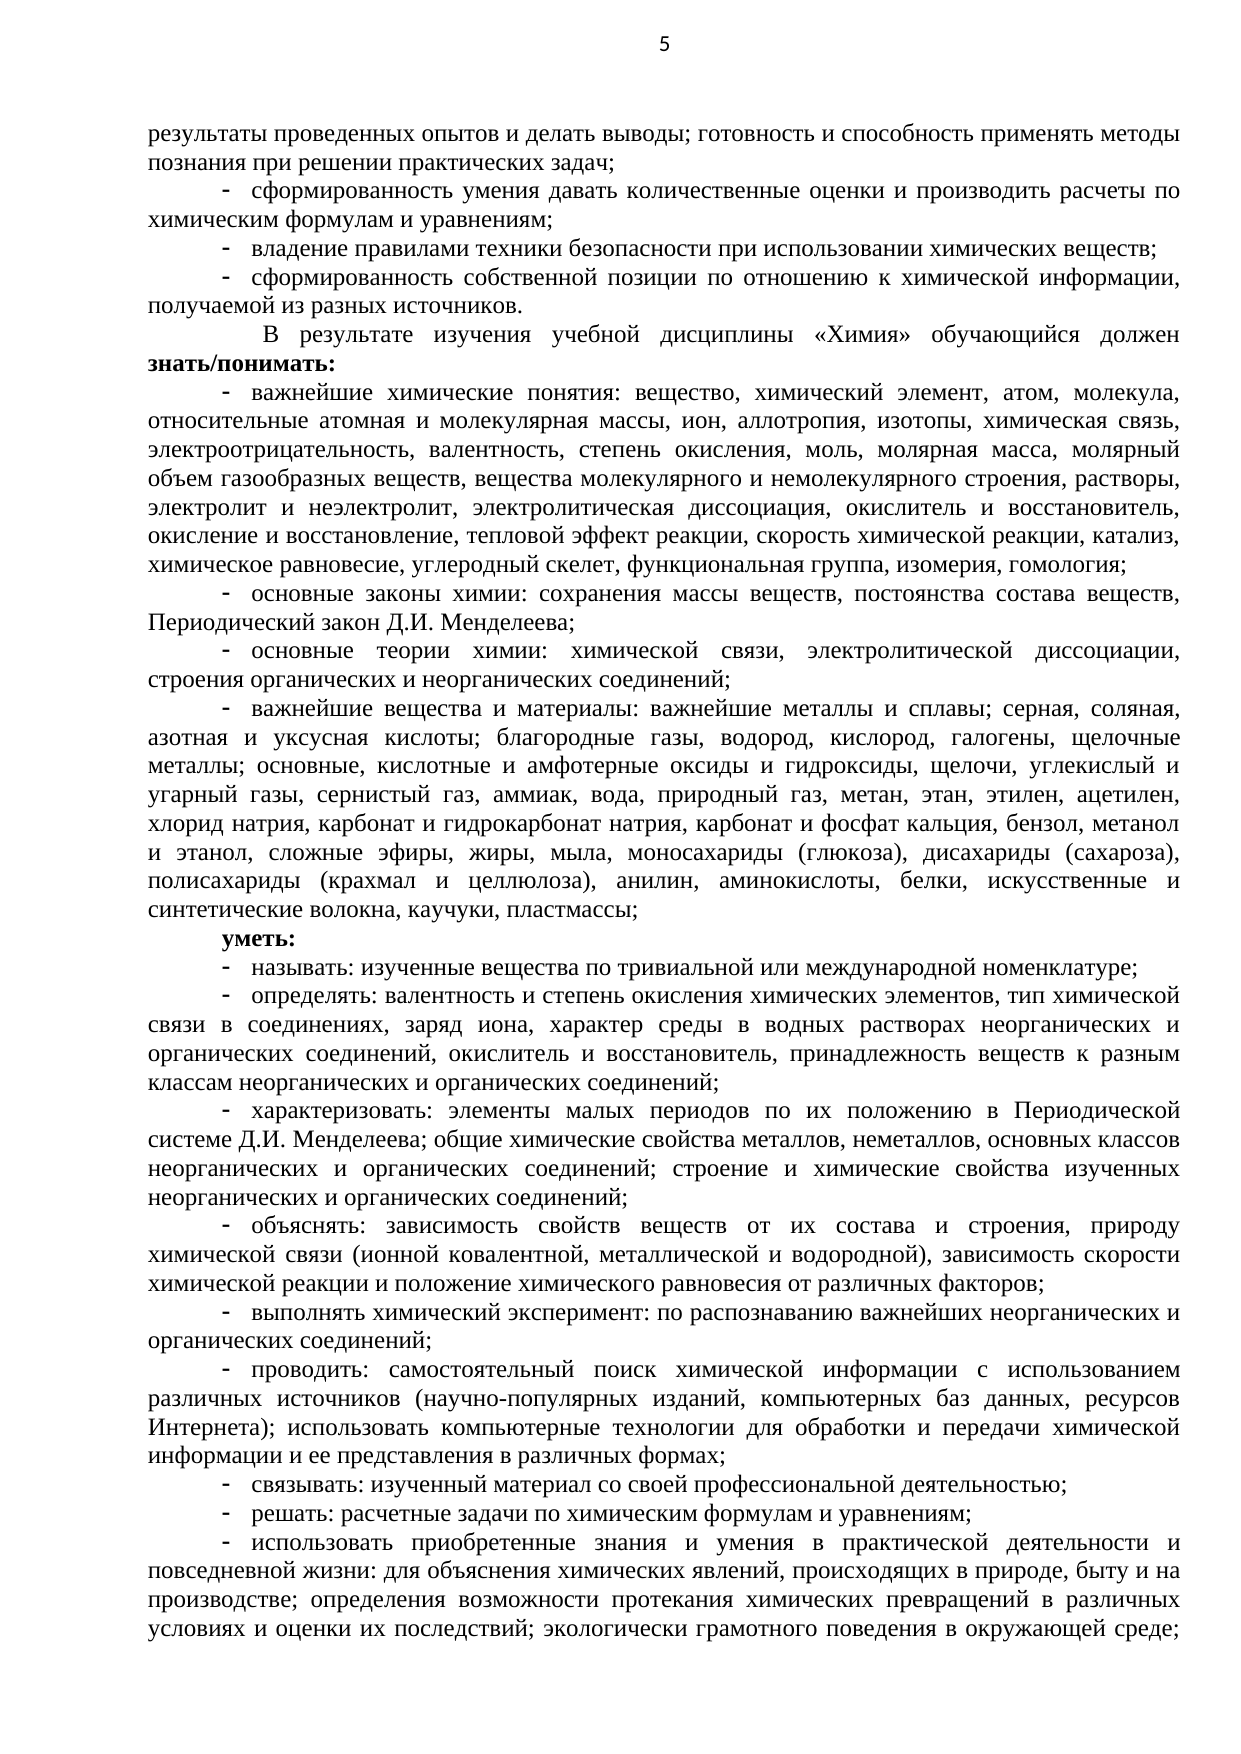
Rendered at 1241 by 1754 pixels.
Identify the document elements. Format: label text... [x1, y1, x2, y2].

list выполнять химический эксперимент: по распознаванию важнейших неорганических и органических соединений; [148, 1297, 1181, 1354]
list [148, 1527, 1181, 1642]
list характеризовать: элементы малых периодов по их положению в Периодической системе Д.И. Менделеева; общие химические свойства металлов, неметаллов, основных классов неорганических и органических соединений; строение и химические свойства изученных неорганических и органических соединений; [148, 1096, 1181, 1211]
list важнейшие химические понятия: вещество, химический элемент, атом, молекула, относительные атомная и молекулярная массы, ион, аллотропия, изотопы, химическая связь, электроотрицательность, валентность, степень окисления, моль, молярная масса, молярный объем газообразных веществ, вещества молекулярного и немолекулярного строения, растворы, электролит и неэлектролит, электролитическая диссоциация, окислитель и восстановитель, окисление и восстановление, тепловой эффект реакции, скорость химической реакции, катализ, химическое равновесие, углеродный скелет, функциональная группа, изомерия, гомология; [148, 377, 1181, 578]
list связывать: изученный материал со своей профессиональной деятельностью; [148, 1469, 1181, 1498]
list объяснять: зависимость свойств веществ от их состава и строения, природу химической связи (ионной ковалентной, металлической и водородной), зависимость скорости химической реакции и положение химического равновесия от различных факторов; [148, 1211, 1181, 1297]
text уметь: [148, 923, 1181, 952]
list важнейшие вещества и материалы: важнейшие металлы и сплавы; серная, соляная, азотная и уксусная кислоты; благородные газы, водород, кислород, галогены, щелочные металлы; основные, кислотные и амфотерные оксиды и гидроксиды, щелочи, углекислый и угарный газы, сернистый газ, аммиак, вода, природный газ, метан, этан, этилен, ацетилен, хлорид натрия, карбонат и гидрокарбонат натрия, карбонат и фосфат кальция, бензол, метанол и этанол, сложные эфиры, жиры, мыла, моносахариды (глюкоза), дисахариды (сахароза), полисахариды (крахмал и целлюлоза), анилин, аминокислоты, белки, искусственные и синтетические волокна, каучуки, пластмассы; [148, 693, 1181, 923]
list решать: расчетные задачи по химическим формулам и уравнениям; [148, 1498, 1181, 1527]
list основные законы химии: сохранения массы веществ, постоянства состава веществ, Периодический закон Д.И. Менделеева; [148, 578, 1181, 636]
list владение правилами техники безопасности при использовании химических веществ; [148, 233, 1181, 262]
list определять: валентность и степень окисления химических элементов, тип химической связи в соединениях, заряд иона, характер среды в водных растворах неорганических и органических соединений, окислитель и восстановитель, принадлежность веществ к разным классам неорганических и органических соединений; [148, 981, 1181, 1096]
list сформированность умения давать количественные оценки и производить расчеты по химическим формулам и уравнениям; [148, 176, 1181, 233]
list сформированность собственной позиции по отношению к химической информации, получаемой из разных источников. [148, 262, 1181, 319]
list основные теории химии: химической связи, электролитической диссоциации, строения органических и неорганических соединений; [148, 636, 1181, 693]
list называть: изученные вещества по тривиальной или международной номенклатуре; [148, 952, 1181, 981]
text В результате изучения учебной дисциплины «Химия» обучающийся должен знать/понимать: [148, 319, 1181, 377]
list проводить: самостоятельный поиск химической информации с использованием различных источников (научно-популярных изданий, компьютерных баз данных, ресурсов Интернета); использовать компьютерные технологии для обработки и передачи химической информации и ее представления в различных формах; [148, 1354, 1181, 1469]
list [148, 118, 1181, 176]
